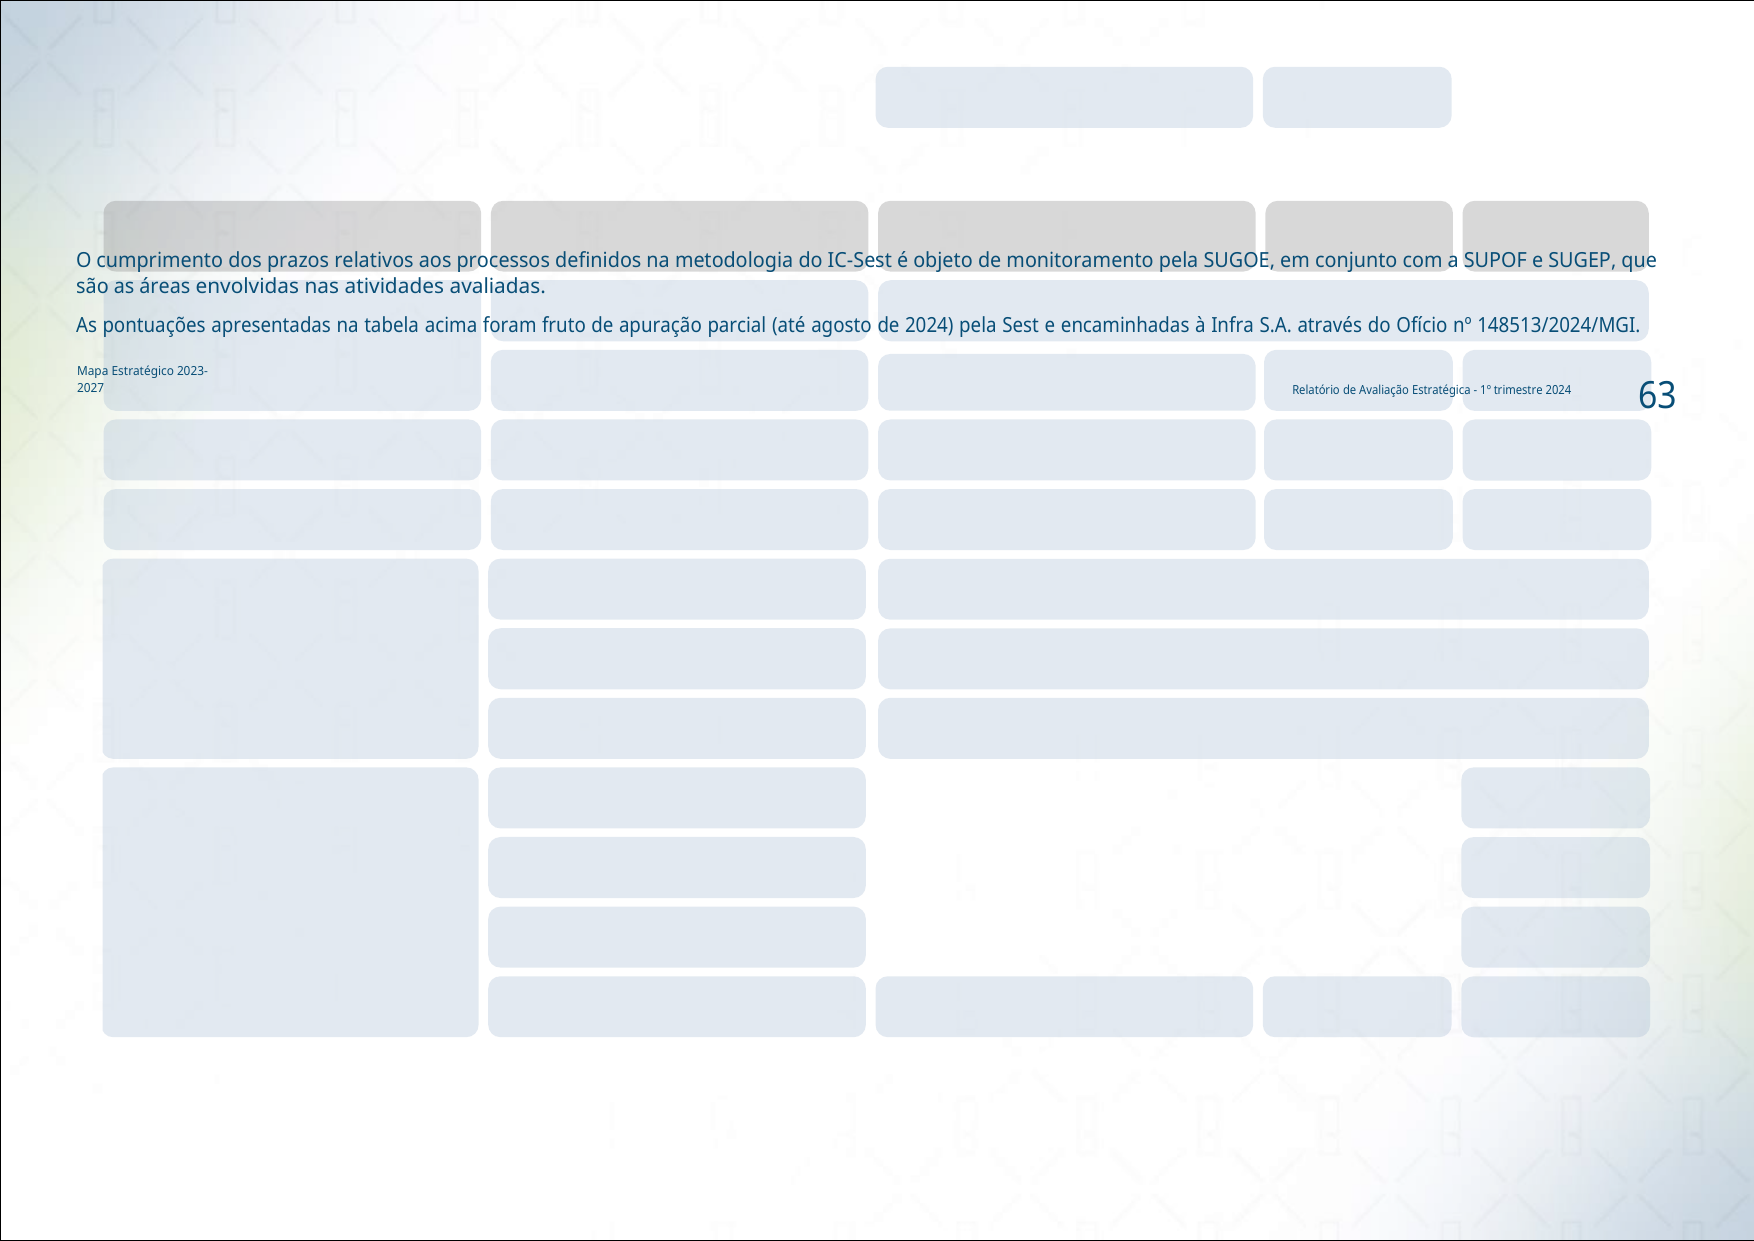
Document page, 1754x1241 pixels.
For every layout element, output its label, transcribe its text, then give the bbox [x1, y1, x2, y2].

text Relatório de Avaliação Estratégica - 1º trimestre 2024 63 [1292, 354, 1691, 420]
text O cumprimento dos prazos relativos aos processos definidos na metodologia do IC-Sest é objeto de monitoramento pela SUGOE, em conjunto com a SUPOF e SUGEP, que são as áreas envolvidas nas atividades avaliadas. [76, 246, 1691, 300]
text As pontuações apresentadas na tabela acima foram fruto de apuração parcial (até agosto de 2024) pela Sest e encaminhadas à Infra S.A. através do Ofício nº 148513/2024/MGI. [76, 310, 1691, 339]
text Mapa Estratégico 2023-2027 [77, 362, 228, 396]
picture [1, 1, 1754, 1240]
